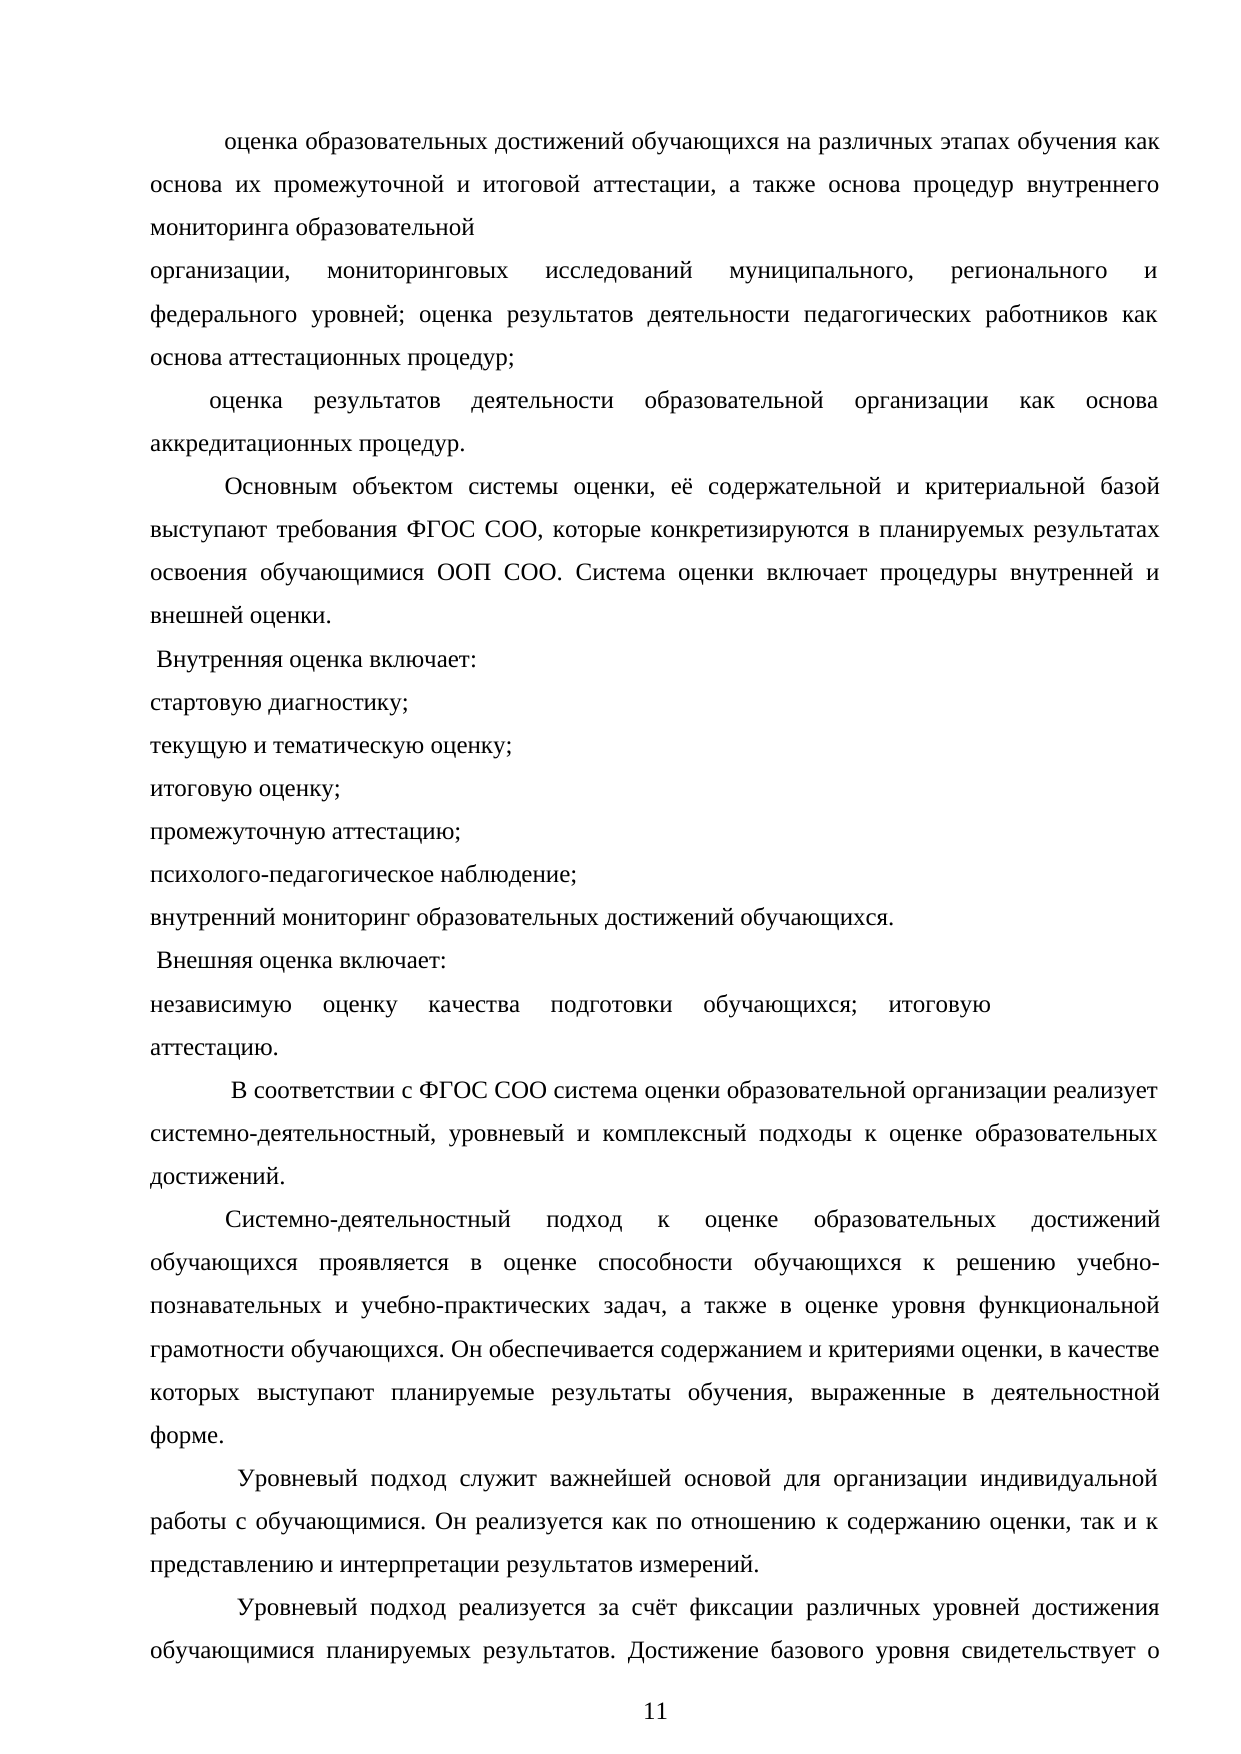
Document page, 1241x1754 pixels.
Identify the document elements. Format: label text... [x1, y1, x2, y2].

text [150, 1592, 1161, 1664]
text В соответствии с ФГОС СОО система оценки образовательной организации реализует системно-деятельностный, уровневый и комплексный подходы к оценке образовательных достижений. [150, 1075, 1158, 1190]
text итоговую оценку; [150, 773, 1161, 802]
text текущую и тематическую оценку; [150, 730, 1161, 759]
text Основным объектом системы оценки, её содержательной и критериальной базой выступают требования ФГОС СОО, которые конкретизируются в планируемых результатах освоения обучающимися ООП СОО. Система оценки включает процедуры внутренней и внешней оценки. [150, 471, 1161, 629]
text Внутренняя оценка включает: [150, 644, 1161, 672]
text стартовую диагностику; [150, 687, 1161, 716]
text внутренний мониторинг образовательных достижений обучающихся. [150, 902, 1161, 931]
text независимую оценку качества подготовки обучающихся; итоговую аттестацию. [150, 989, 992, 1061]
text оценка образовательных достижений обучающихся на различных этапах обучения как основа их промежуточной и итоговой аттестации, а также основа процедур внутреннего мониторинга образовательной [150, 126, 1161, 241]
text Уровневый подход служит важнейшей основой для организации индивидуальной работы с обучающимися. Он реализуется как по отношению к содержанию оценки, так и к представлению и интерпретации результатов измерений. [150, 1463, 1158, 1578]
text промежуточную аттестацию; [150, 816, 1161, 845]
text оценка результатов деятельности образовательной организации как основа аккредитационных процедур. [150, 385, 1158, 457]
text психолого-педагогическое наблюдение; [150, 859, 1161, 888]
text Внешняя оценка включает: [150, 946, 1161, 974]
text Системно-деятельностный подход к оценке образовательных достижений обучающихся проявляется в оценке способности обучающихся к решению учебно-познавательных и учебно-практических задач, а также в оценке уровня функциональной грамотности обучающихся. Он обеспечивается содержанием и критериями оценки, в качестве которых выступают планируемые результаты обучения, выраженные в деятельностной форме. [150, 1204, 1161, 1449]
text организации, мониторинговых исследований муниципального, регионального и федерального уровней; оценка результатов деятельности педагогических работников как основа аттестационных процедур; [150, 256, 1158, 371]
